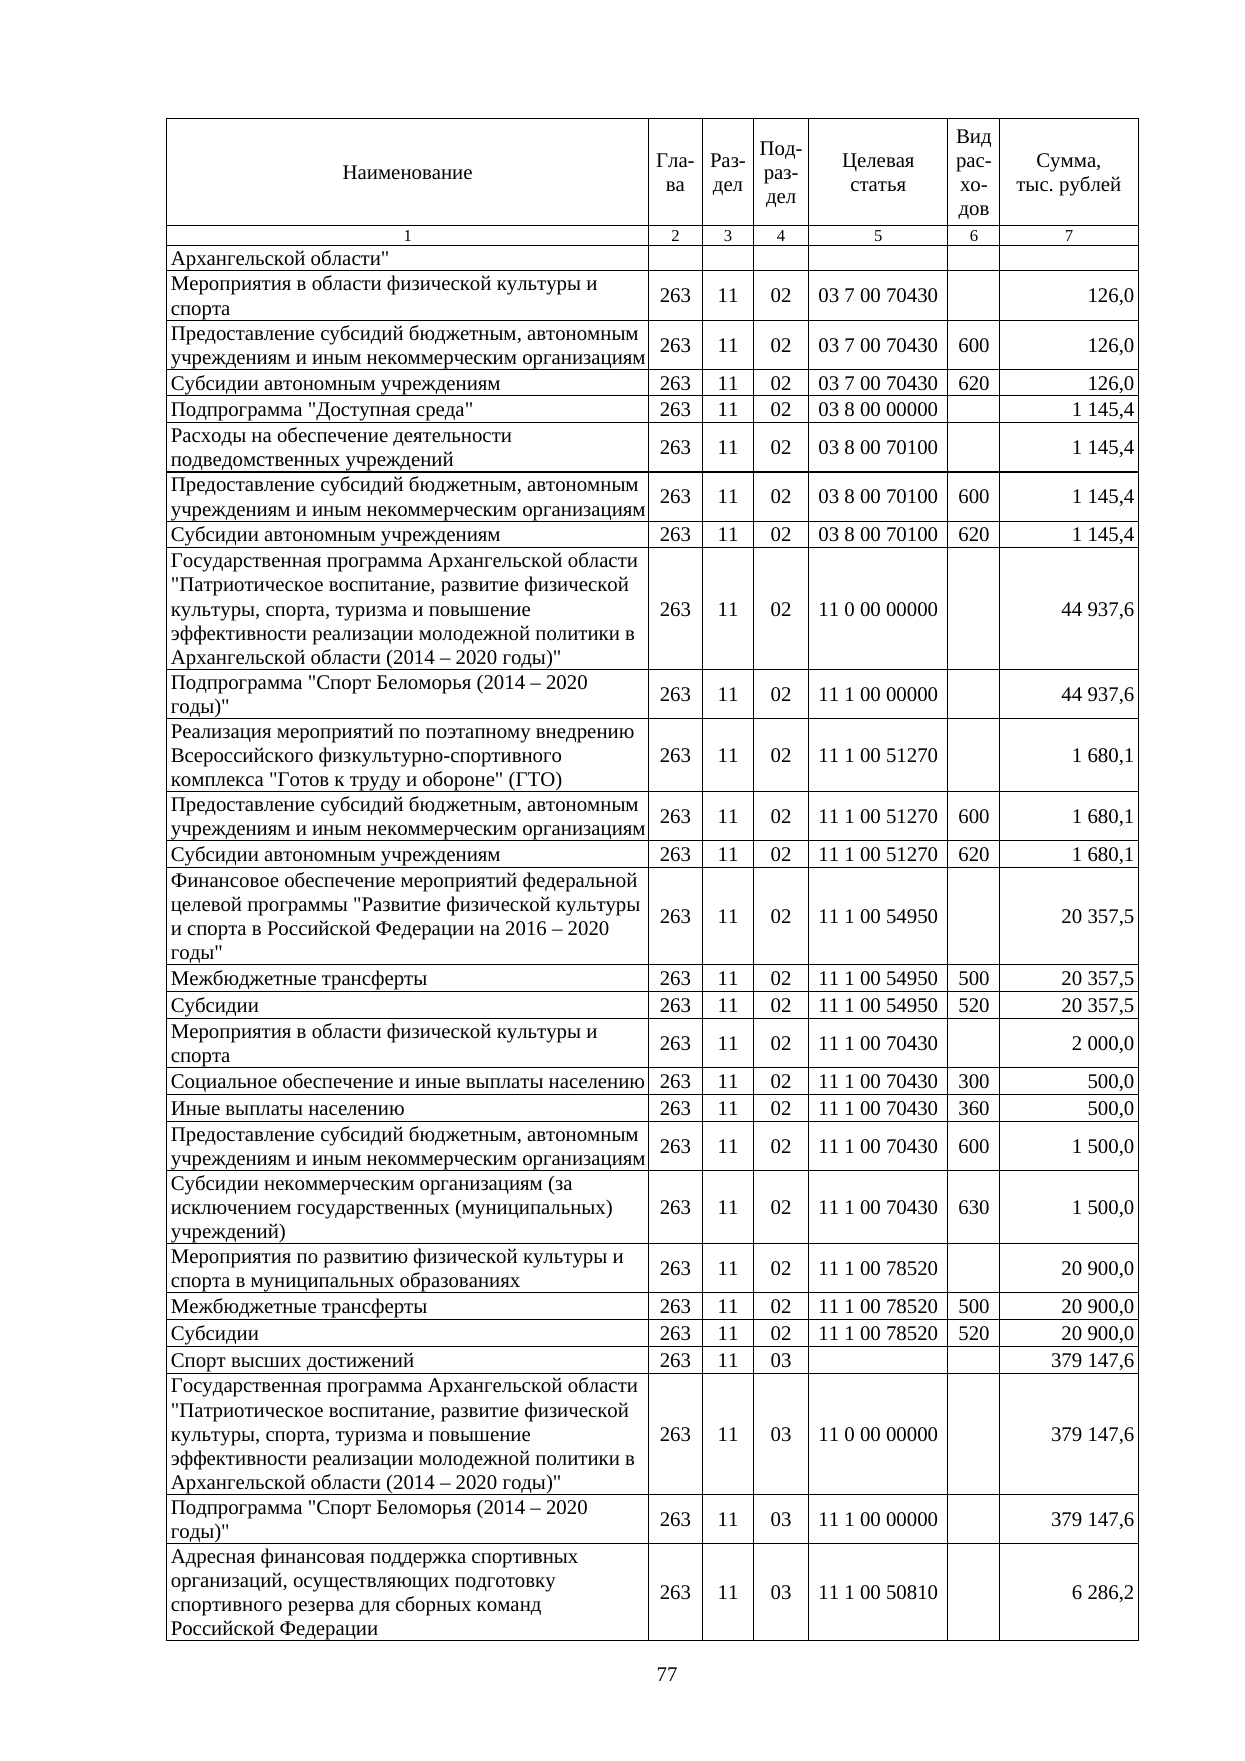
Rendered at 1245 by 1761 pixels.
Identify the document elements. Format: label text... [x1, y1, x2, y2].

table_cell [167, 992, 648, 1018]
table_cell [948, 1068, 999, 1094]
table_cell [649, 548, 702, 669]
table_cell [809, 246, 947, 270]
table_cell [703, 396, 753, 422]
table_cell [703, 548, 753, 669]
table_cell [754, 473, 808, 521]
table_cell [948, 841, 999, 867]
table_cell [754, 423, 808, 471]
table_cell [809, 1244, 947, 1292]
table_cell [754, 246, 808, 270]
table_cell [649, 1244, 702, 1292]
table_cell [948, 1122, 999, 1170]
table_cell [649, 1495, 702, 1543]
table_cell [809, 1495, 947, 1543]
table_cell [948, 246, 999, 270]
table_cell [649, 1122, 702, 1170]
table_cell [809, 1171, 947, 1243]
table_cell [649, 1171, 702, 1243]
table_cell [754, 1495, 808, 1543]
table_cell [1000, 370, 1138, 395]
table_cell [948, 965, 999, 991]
table_header [1139, 118, 1161, 225]
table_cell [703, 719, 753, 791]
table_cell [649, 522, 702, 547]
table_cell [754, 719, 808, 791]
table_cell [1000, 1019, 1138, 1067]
table_cell 3 [703, 226, 753, 245]
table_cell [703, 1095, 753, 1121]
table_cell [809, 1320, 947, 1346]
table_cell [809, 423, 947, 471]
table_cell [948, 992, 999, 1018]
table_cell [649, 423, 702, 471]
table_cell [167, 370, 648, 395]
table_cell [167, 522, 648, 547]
table_header Под- раз- дел [754, 119, 808, 225]
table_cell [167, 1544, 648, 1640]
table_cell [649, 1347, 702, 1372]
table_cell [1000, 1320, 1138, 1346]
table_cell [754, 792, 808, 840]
table_cell [1139, 225, 1161, 245]
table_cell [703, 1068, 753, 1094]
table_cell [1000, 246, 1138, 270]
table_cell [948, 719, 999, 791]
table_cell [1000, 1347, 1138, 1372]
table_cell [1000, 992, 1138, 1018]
table_cell 1 [167, 226, 648, 245]
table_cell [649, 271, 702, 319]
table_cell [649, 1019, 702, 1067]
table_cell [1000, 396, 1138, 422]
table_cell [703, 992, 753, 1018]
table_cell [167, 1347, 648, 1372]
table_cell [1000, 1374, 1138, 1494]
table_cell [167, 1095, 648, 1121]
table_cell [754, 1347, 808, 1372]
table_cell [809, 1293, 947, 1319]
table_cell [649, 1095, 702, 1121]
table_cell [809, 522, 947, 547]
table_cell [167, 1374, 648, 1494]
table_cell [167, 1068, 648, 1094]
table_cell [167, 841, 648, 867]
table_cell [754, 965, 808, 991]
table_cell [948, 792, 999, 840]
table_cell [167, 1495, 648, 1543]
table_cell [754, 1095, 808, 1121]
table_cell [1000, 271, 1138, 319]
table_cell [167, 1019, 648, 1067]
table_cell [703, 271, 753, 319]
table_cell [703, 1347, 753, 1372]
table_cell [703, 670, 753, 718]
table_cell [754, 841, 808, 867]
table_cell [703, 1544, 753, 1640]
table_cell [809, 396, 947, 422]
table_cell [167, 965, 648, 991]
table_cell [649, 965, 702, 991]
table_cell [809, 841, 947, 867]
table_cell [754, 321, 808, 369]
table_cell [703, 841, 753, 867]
table_cell 4 [754, 226, 808, 245]
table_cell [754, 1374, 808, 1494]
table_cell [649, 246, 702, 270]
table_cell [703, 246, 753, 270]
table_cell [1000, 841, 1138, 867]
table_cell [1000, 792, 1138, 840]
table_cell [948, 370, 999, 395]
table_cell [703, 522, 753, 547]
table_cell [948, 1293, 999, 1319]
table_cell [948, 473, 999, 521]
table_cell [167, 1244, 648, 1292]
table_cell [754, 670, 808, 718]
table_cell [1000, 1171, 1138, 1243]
table_header Целевая статья [809, 119, 947, 225]
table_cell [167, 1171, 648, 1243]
table_cell 2 [649, 226, 702, 245]
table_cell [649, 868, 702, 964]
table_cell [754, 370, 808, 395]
table_header Сумма, тыс. рублей [1000, 119, 1138, 225]
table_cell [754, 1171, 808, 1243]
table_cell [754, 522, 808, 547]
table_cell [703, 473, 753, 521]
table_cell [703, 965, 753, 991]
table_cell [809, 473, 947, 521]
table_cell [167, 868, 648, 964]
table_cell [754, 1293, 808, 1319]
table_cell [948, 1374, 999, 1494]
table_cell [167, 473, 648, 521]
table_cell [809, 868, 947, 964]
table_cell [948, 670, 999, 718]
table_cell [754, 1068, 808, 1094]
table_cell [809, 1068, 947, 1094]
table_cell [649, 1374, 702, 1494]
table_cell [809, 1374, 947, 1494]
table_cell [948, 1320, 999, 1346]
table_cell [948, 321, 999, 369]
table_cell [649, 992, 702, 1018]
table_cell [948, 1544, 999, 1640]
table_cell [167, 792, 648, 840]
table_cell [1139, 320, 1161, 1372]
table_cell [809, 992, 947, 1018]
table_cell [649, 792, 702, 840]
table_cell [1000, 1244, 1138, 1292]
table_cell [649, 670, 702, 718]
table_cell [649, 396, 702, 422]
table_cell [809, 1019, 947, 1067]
table_cell 7 [1000, 226, 1138, 245]
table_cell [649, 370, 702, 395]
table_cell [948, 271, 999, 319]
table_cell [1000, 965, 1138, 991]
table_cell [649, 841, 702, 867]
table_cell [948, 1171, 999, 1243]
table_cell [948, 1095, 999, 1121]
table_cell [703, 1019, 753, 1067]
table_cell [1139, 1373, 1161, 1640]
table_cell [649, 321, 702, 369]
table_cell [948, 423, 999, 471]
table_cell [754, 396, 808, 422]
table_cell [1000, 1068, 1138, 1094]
table_header Раз- дел [703, 119, 753, 225]
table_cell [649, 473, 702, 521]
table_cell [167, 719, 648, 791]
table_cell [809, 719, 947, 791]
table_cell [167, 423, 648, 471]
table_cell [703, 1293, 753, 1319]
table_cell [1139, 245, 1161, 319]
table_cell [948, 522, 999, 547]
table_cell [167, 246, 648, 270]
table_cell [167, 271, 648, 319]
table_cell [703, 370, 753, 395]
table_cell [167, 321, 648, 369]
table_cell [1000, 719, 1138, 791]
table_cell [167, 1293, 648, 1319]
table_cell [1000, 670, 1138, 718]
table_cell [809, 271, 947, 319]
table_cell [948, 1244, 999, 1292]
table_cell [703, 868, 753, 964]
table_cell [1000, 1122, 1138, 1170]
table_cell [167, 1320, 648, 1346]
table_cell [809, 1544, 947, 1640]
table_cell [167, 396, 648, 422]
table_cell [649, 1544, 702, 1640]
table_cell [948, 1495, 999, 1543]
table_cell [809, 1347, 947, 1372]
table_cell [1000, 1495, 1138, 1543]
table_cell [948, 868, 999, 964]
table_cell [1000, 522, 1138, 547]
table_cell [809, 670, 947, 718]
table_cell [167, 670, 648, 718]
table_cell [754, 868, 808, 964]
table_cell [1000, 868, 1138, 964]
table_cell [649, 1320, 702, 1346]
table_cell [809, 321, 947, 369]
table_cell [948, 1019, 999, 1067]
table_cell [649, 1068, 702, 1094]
table_header Наименование [167, 119, 648, 225]
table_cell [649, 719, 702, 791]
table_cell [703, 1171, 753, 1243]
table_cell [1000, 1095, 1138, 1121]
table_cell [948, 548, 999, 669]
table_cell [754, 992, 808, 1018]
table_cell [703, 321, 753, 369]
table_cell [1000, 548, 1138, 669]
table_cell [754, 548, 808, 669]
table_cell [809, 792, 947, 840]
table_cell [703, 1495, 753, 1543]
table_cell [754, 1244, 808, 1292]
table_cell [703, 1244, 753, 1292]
table_header Вид рас- хо- дов [948, 119, 999, 225]
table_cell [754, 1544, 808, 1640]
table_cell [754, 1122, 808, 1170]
table_cell 6 [948, 226, 999, 245]
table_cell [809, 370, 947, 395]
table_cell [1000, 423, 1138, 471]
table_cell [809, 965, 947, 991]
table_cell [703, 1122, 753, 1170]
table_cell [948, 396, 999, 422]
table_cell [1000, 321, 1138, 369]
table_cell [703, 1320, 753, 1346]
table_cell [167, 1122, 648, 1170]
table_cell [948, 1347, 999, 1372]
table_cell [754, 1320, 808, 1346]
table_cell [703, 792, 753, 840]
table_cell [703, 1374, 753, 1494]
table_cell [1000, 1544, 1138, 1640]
table_cell 5 [809, 226, 947, 245]
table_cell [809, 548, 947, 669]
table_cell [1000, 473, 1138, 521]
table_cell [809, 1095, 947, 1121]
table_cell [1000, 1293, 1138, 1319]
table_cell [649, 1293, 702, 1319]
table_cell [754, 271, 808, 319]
table_header Гла- ва [649, 119, 702, 225]
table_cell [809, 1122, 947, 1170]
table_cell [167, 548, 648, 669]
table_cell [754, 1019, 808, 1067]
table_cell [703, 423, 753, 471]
